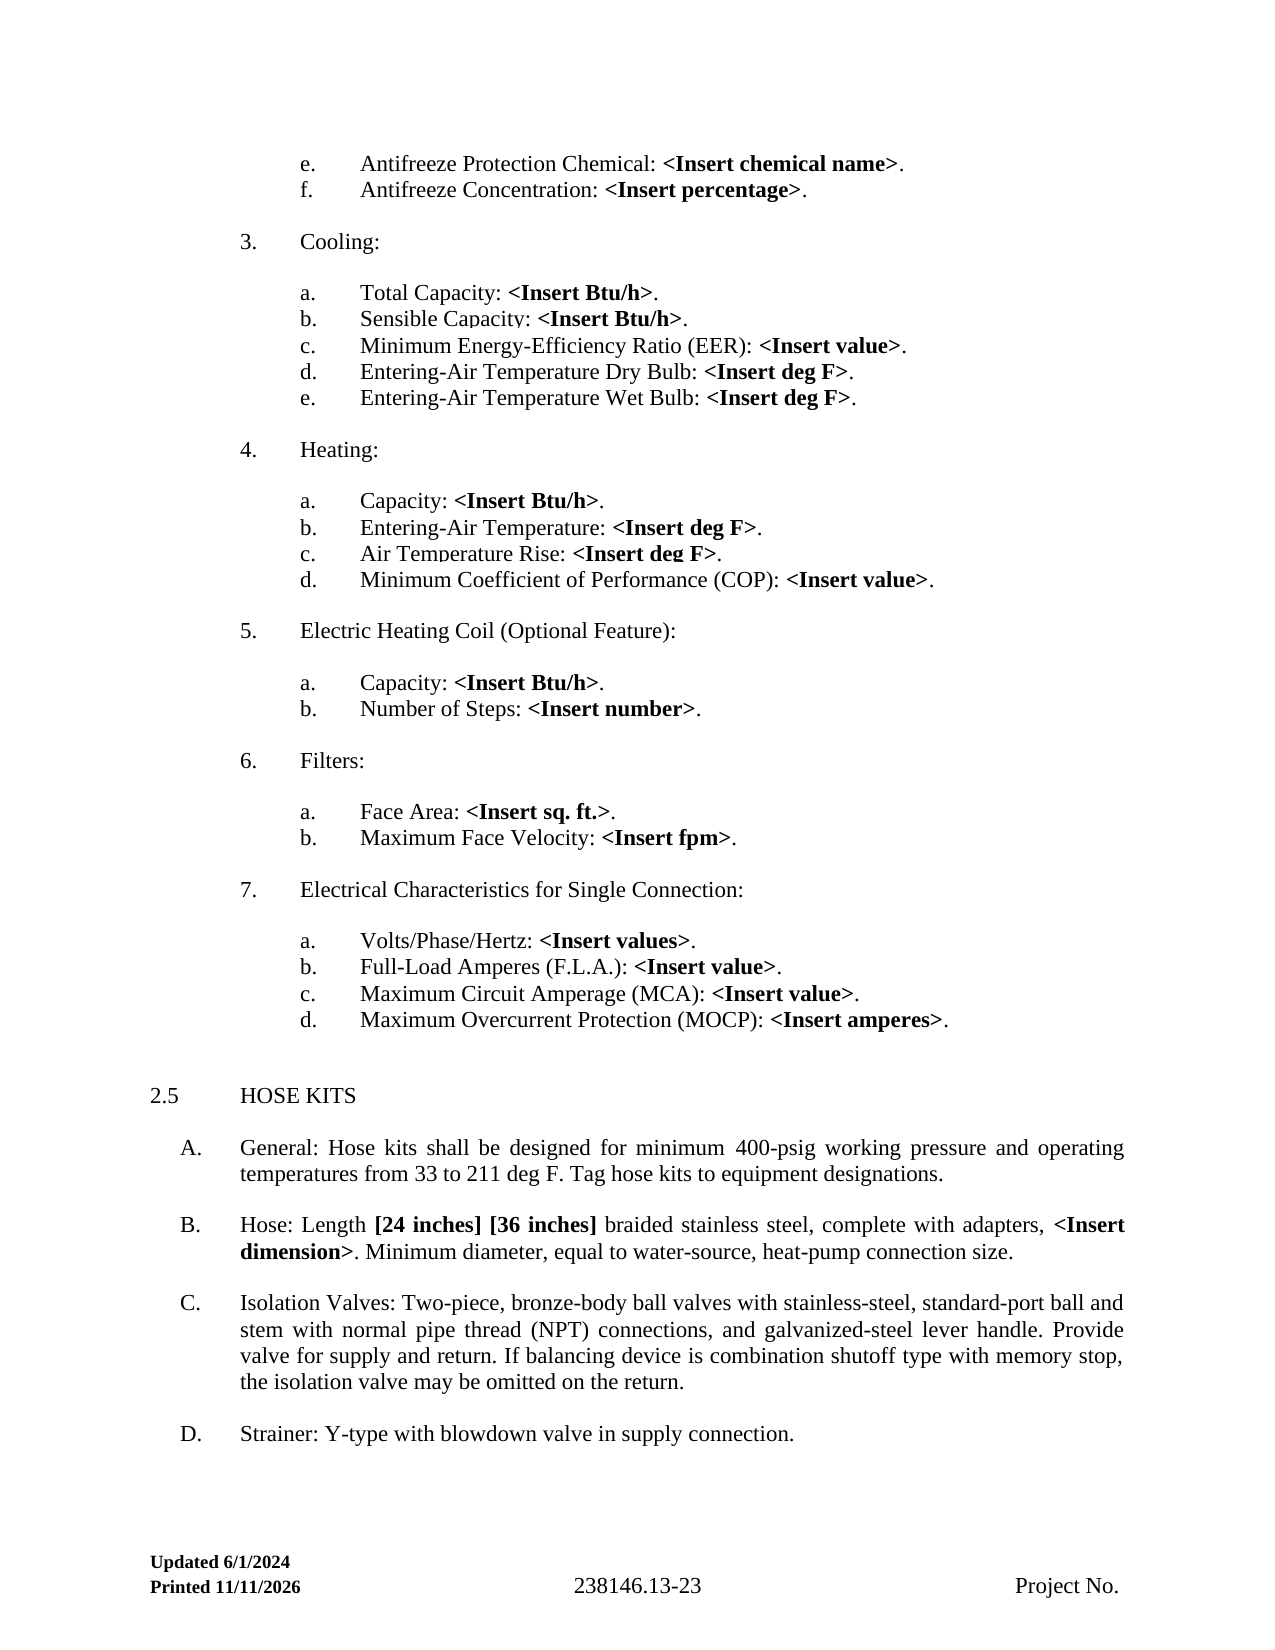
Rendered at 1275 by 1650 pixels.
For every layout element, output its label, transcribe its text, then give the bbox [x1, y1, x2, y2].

text Antifreeze Concentration: <Insert percentage>. [300, 176, 1125, 203]
text Maximum Circuit Amperage (MCA): <Insert value>. [300, 980, 1125, 1006]
text Maximum Face Velocity: <Insert fpm>. [300, 824, 1125, 851]
text Cooling: [240, 228, 1125, 254]
text Antifreeze Protection Chemical: <Insert chemical name>. [300, 150, 1125, 176]
text Electrical Characteristics for Single Connection: [240, 876, 1125, 902]
text Entering-Air Temperature Dry Bulb: <Insert deg F>. [300, 358, 1125, 384]
text Minimum Coefficient of Performance (COP): <Insert value>. [300, 566, 1125, 593]
text Hose: Length [24 inches] [36 inches] braided stainless steel, complete with adapters, <Insert dimension>. Minimum diameter, equal to water-source, heat-pump connection size. [180, 1212, 1125, 1264]
text Number of Steps: <Insert number>. [300, 695, 1125, 722]
text General: Hose kits shall be designed for minimum 400-psig working pressure and operating temperatures from 33 to 211 deg F. Tag hose kits to equipment designations. [180, 1134, 1125, 1187]
text Filters: [240, 747, 1125, 773]
text Face Area: <Insert sq. ft.>. [300, 798, 1125, 824]
text Isolation Valves: Two-piece, bronze-body ball valves with stainless-steel, standard-port ball and stem with normal pipe thread (NPT) connections, and galvanized-steel lever handle. Provide valve for supply and return. If balancing device is combination shutoff type with memory stop, the isolation valve may be omitted on the return. [180, 1289, 1125, 1395]
text Entering-Air Temperature: <Insert deg F>. [300, 513, 1125, 540]
text HOSE KITS [150, 1082, 1125, 1105]
text Minimum Energy-Efficiency Ratio (EER): <Insert value>. [300, 332, 1125, 358]
text Full-Load Amperes (F.L.A.): <Insert value>. [300, 953, 1125, 980]
text Heating: [240, 436, 1125, 462]
text Electric Heating Coil (Optional Feature): [240, 618, 1125, 644]
text Total Capacity: <Insert Btu/h>. [300, 279, 1125, 305]
text Capacity: <Insert Btu/h>. [300, 669, 1125, 695]
text Volts/Phase/Hertz: <Insert values>. [300, 927, 1125, 953]
text Air Temperature Rise: <Insert deg F>. [300, 540, 1125, 562]
text Sensible Capacity: <Insert Btu/h>. [300, 305, 1125, 328]
text Strainer: Y-type with blowdown valve in supply connection. [180, 1420, 1125, 1446]
text Entering-Air Temperature Wet Bulb: <Insert deg F>. [300, 384, 1125, 411]
text Maximum Overcurrent Protection (MOCP): <Insert amperes>. [300, 1006, 1125, 1032]
text Capacity: <Insert Btu/h>. [300, 487, 1125, 513]
